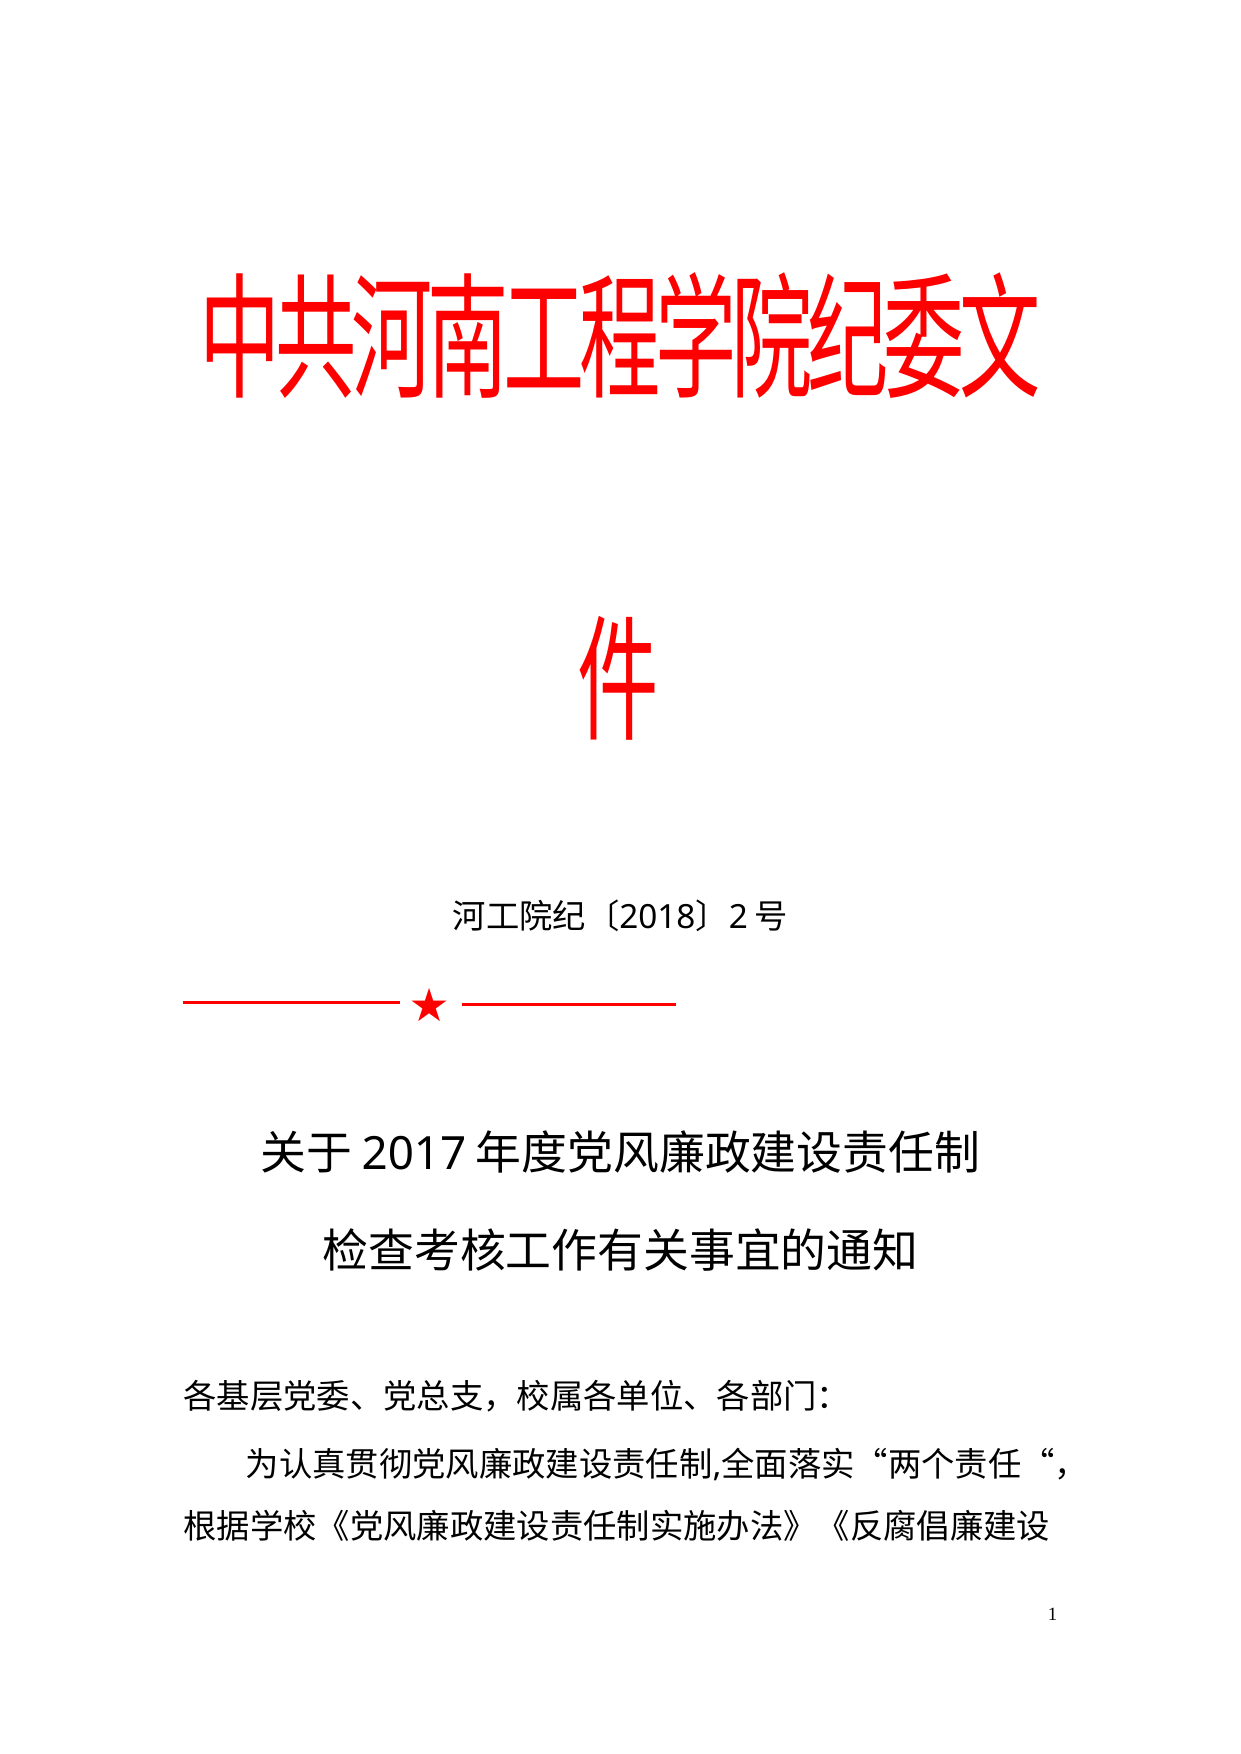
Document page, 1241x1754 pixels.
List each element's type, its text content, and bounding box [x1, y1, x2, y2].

text 各基层党委、党总支，校属各单位、各部门： [183, 1361, 1057, 1426]
text ★ [183, 971, 1057, 1036]
text 关于2017年度党风廉政建设责任制 [183, 1101, 1057, 1198]
text 检查考核工作有关事宜的通知 [183, 1198, 1057, 1296]
text 中共河南工程学院纪委文件 [183, 215, 1057, 784]
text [183, 1426, 1057, 1551]
text 河工院纪〔2018〕2号 [183, 882, 1057, 947]
